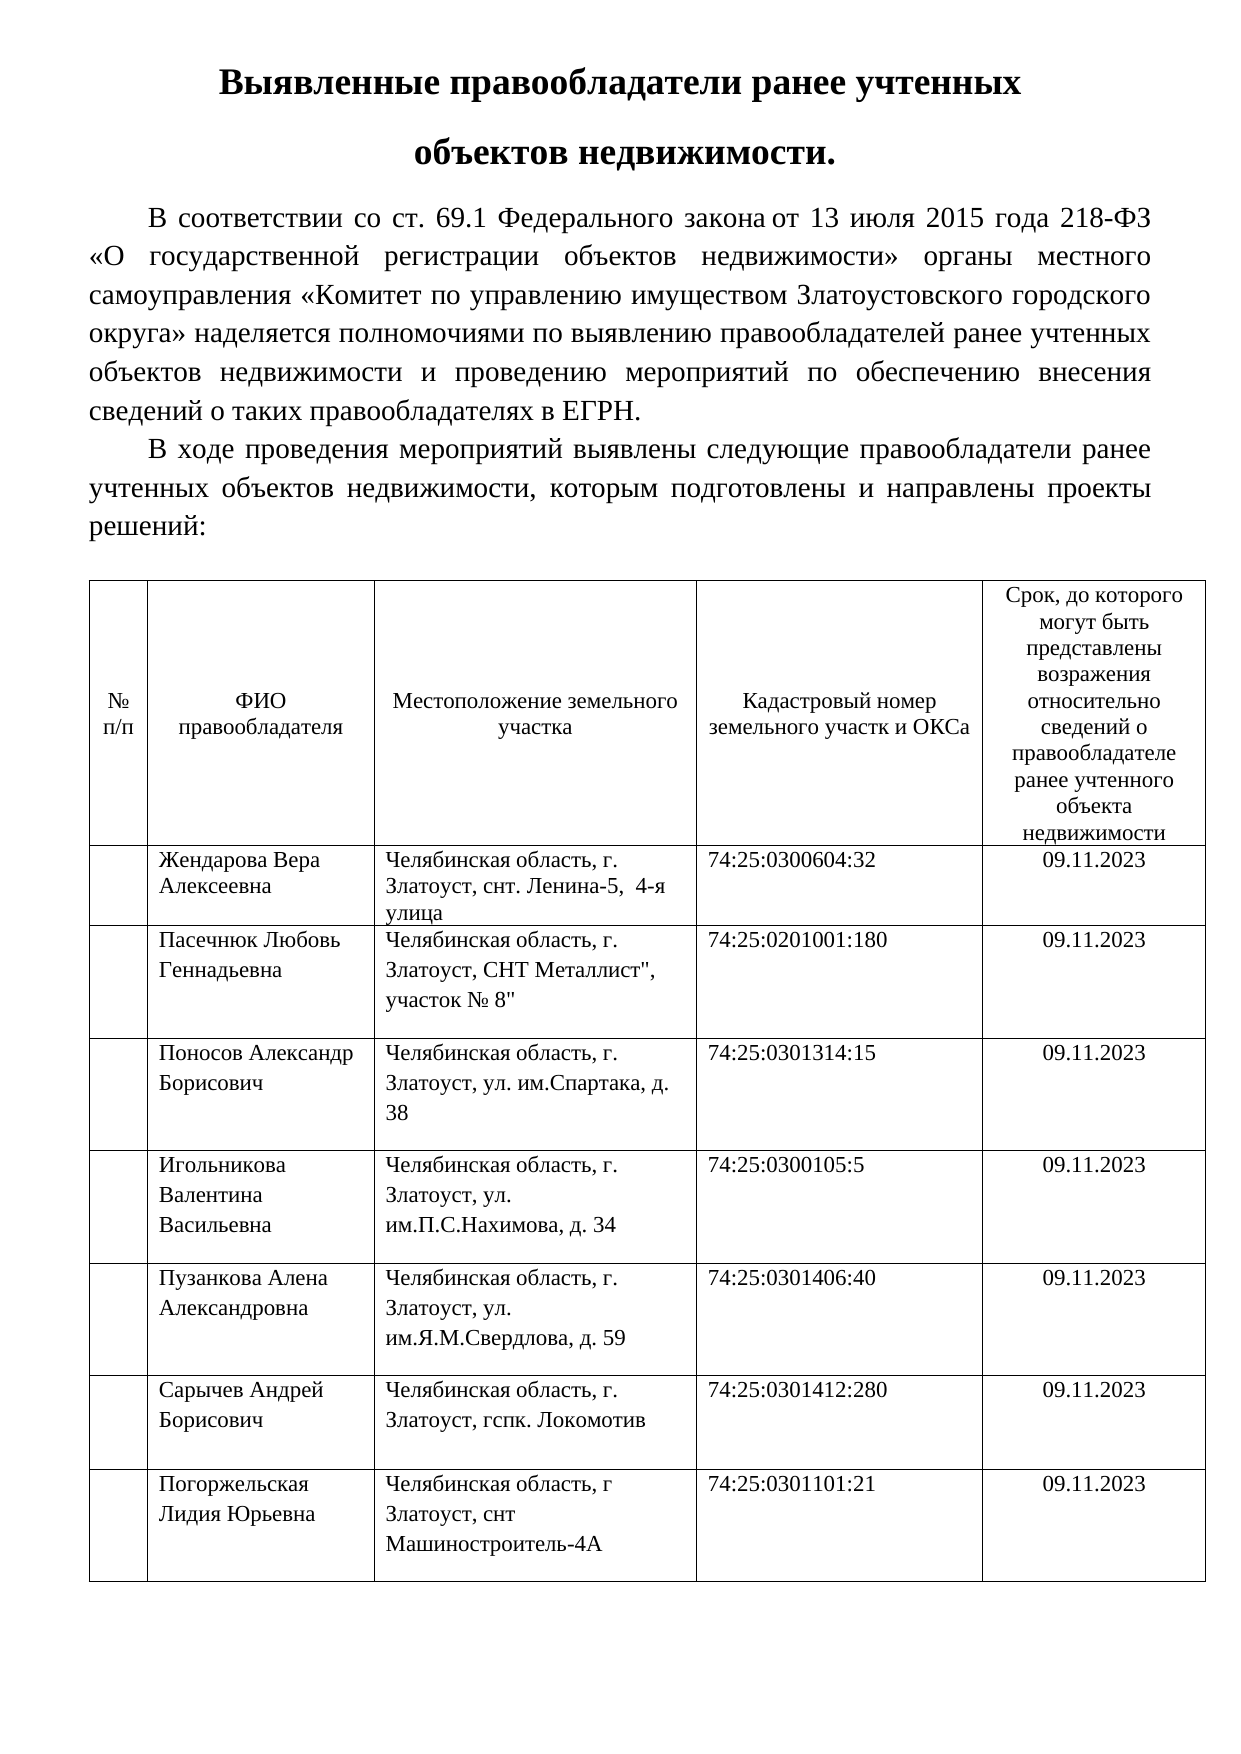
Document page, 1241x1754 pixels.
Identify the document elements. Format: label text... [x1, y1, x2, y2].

table_header Кадастровый номер земельного участк и ОКСа [697, 581, 982, 845]
table_cell 09.11.2023 [983, 926, 1205, 1037]
table_header Срок, до которого могут быть представлены возражения относительно сведений о правообладателе ранее учтенного объекта недвижимости [983, 581, 1205, 845]
table_cell 09.11.2023 [983, 846, 1205, 925]
table_cell [90, 1039, 147, 1150]
table_cell 09.11.2023 [983, 1470, 1205, 1581]
table_cell [90, 926, 147, 1037]
text В соответствии со ст. 69.1 Федерального закона от 13 июля 2015 года 218-ФЗ «О государственной регистрации объектов недвижимости» органы местного самоуправления «Комитет по управлению имуществом Златоустовского городского округа» наделяется полномочиями по выявлению правообладателей ранее учтенных объектов недвижимости и проведению мероприятий по обеспечению внесения сведений о таких правообладателях в ЕГРН. [89, 200, 1152, 426]
table_cell 74:25:0201001:180 [697, 926, 982, 1037]
text объектов недвижимости. [89, 129, 1152, 173]
table_cell 09.11.2023 [983, 1264, 1205, 1375]
table_cell Пасечнюк Любовь Геннадьевна [148, 926, 374, 1037]
table_cell Пузанкова Алена Александровна [148, 1264, 374, 1375]
table_cell Челябинская область, г. Златоуст, ул. им.Я.М.Свердлова, д. 59 [375, 1264, 696, 1375]
table_header Местоположение земельного участка [375, 581, 696, 845]
table_cell Челябинская область, г. Златоуст, гспк. Локомотив [375, 1376, 696, 1469]
table_cell 74:25:0301412:280 [697, 1376, 982, 1469]
table_cell [90, 846, 147, 925]
table_cell Челябинская область, г. Златоуст, СНТ Металлист", участок № 8" [375, 926, 696, 1037]
table_cell [90, 1470, 147, 1581]
table_cell Игольникова Валентина Васильевна [148, 1151, 374, 1262]
table_cell 09.11.2023 [983, 1039, 1205, 1150]
table_cell Погоржельская Лидия Юрьевна [148, 1470, 374, 1581]
table_cell 09.11.2023 [983, 1151, 1205, 1262]
table_cell 74:25:0301101:21 [697, 1470, 982, 1581]
table_cell Челябинская область, г. Златоуст, снт. Ленина-5, 4-я улица [375, 846, 696, 925]
table_cell 74:25:0301314:15 [697, 1039, 982, 1150]
text Выявленные правообладатели ранее учтенных [89, 59, 1152, 102]
table_cell 74:25:0300105:5 [697, 1151, 982, 1262]
table_cell 74:25:0300604:32 [697, 846, 982, 925]
table_cell [90, 1151, 147, 1262]
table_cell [375, 1470, 696, 1581]
table_cell 74:25:0301406:40 [697, 1264, 982, 1375]
table_cell [90, 1264, 147, 1375]
table_cell 09.11.2023 [983, 1376, 1205, 1469]
table_header ФИО правообладателя [148, 581, 374, 845]
table_cell Жендарова Вера Алексеевна [148, 846, 374, 925]
text В ходе проведения мероприятий выявлены следующие правообладатели ранее учтенных объектов недвижимости, которым подготовлены и направлены проекты решений: [89, 431, 1152, 542]
table_cell Челябинская область, г. Златоуст, ул. им.П.С.Нахимова, д. 34 [375, 1151, 696, 1262]
table_header № п/п [90, 581, 147, 845]
table_cell [90, 1376, 147, 1469]
table_cell Сарычев Андрей Борисович [148, 1376, 374, 1469]
table_cell Поносов Александр Борисович [148, 1039, 374, 1150]
table_cell Челябинская область, г. Златоуст, ул. им.Спартака, д. 38 [375, 1039, 696, 1150]
